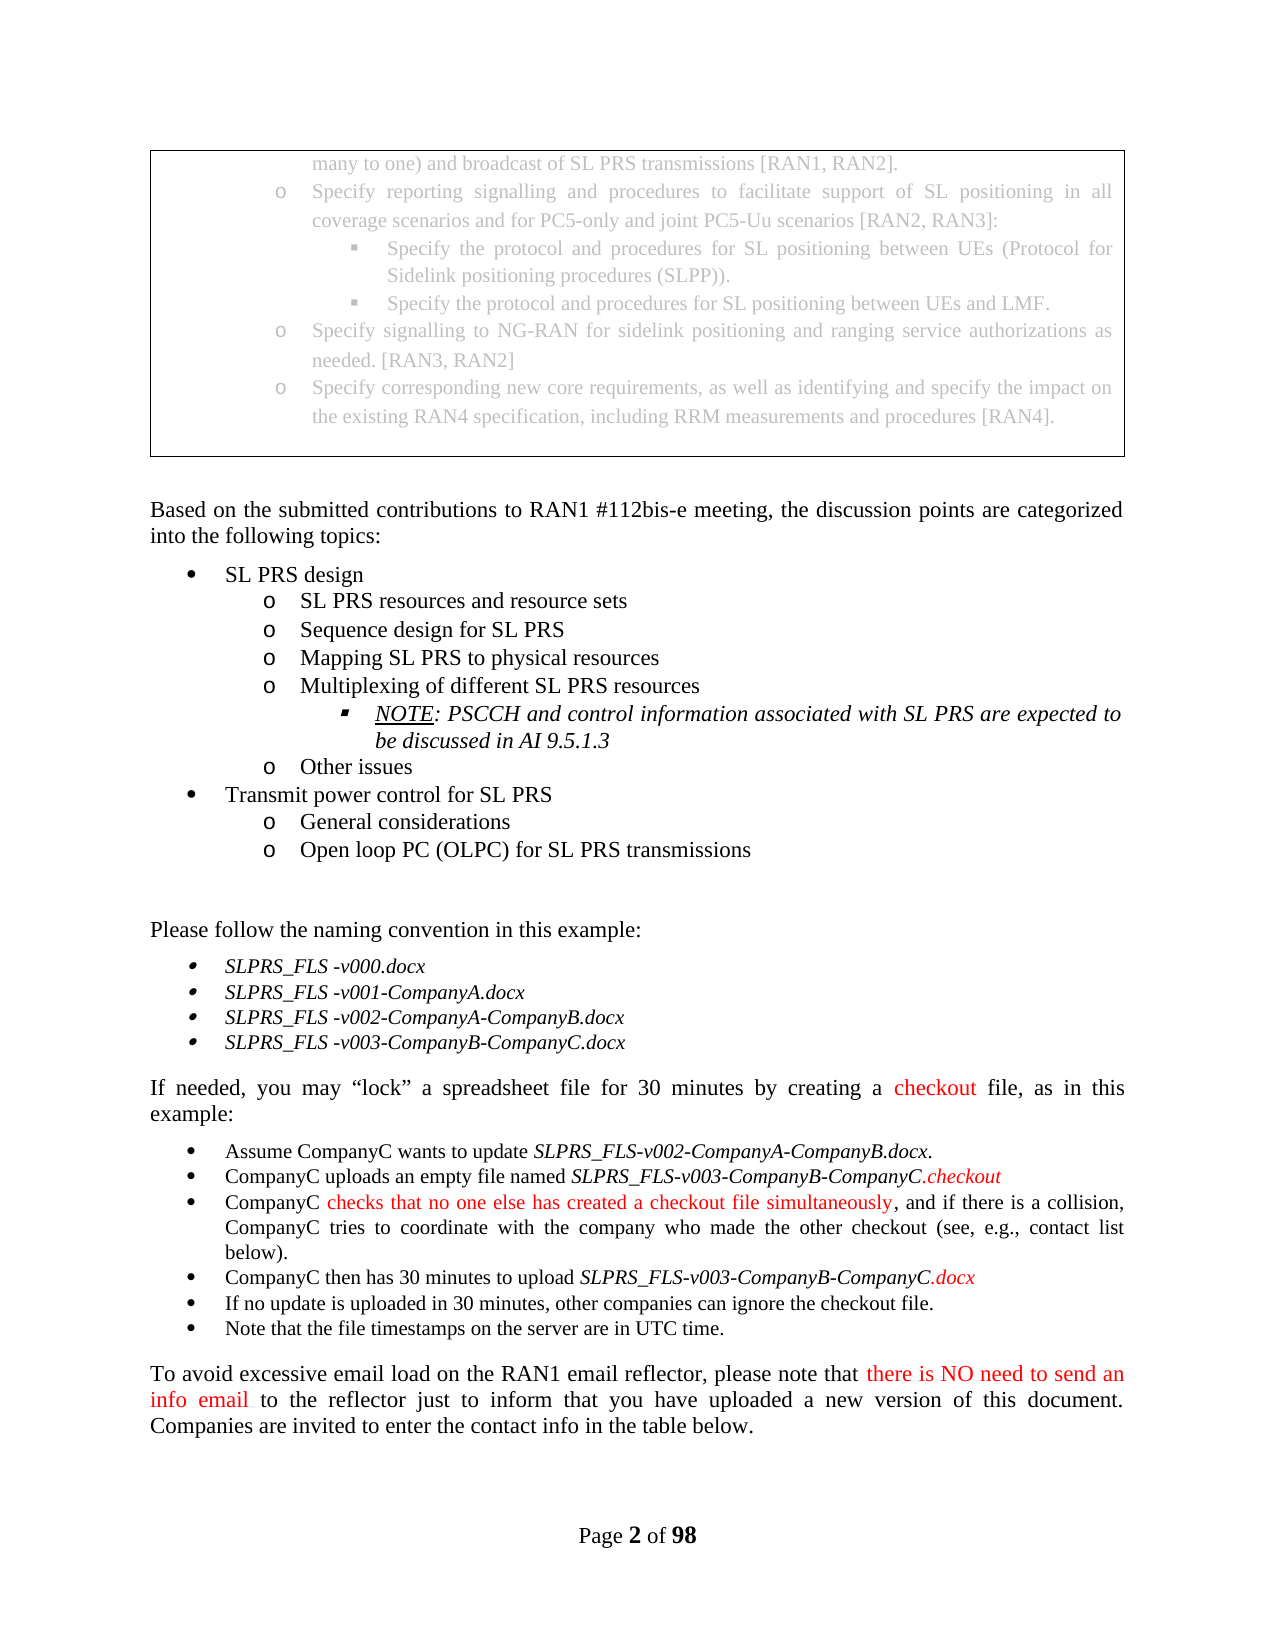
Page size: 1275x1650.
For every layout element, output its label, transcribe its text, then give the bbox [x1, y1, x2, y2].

list Open loop PC (OLPC) for SL PRS transmissions [262, 836, 1125, 864]
list CompanyC checks that no one else has created a checkout file simultaneously, and if there is a collision, CompanyC tries to coordinate with the company who made the other checkout (see, e.g., contact list below). [187, 1190, 1125, 1264]
list NOTE: PSCCH and control information associated with SL PRS are expected to be discussed in AI 9.5.1.3 [337, 701, 1125, 753]
list SL PRS resources and resource sets [262, 588, 1125, 616]
list If no update is uploaded in 30 minutes, other companies can ignore the checkout file. [187, 1291, 1125, 1314]
list Sequence design for SL PRS [262, 616, 1125, 644]
list CompanyC uploads an empty file named SLPRS_FLS-v003-CompanyB-CompanyC.checkout [187, 1164, 1125, 1188]
text To avoid excessive email load on the RAN1 email reflector, please note that there is NO need to send an info email to the reflector just to inform that you have uploaded a new version of this document. Companies are invited to enter the contact info in the table below. [150, 1360, 1125, 1439]
list Other issues [262, 753, 1125, 781]
list SL PRS design [187, 561, 1125, 588]
list Note that the file timestamps on the server are in UTC time. [187, 1316, 1125, 1340]
text Please follow the naming convention in this example: [150, 916, 1125, 942]
list Assume CompanyC wants to update SLPRS_FLS-v002-CompanyA-CompanyB.docx. [187, 1139, 1125, 1163]
list SLPRS_FLS -v001-CompanyA.docx [187, 980, 1125, 1004]
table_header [151, 151, 1124, 456]
list Mapping SL PRS to physical resources [262, 644, 1125, 672]
text Based on the submitted contributions to RAN1 #112bis-e meeting, the discussion points are categorized into the following topics: [150, 496, 1125, 549]
text If needed, you may “lock” a spreadsheet file for 30 minutes by creating a checkout file, as in this example: [150, 1074, 1125, 1127]
list Transmit power control for SL PRS [187, 781, 1125, 808]
list CompanyC then has 30 minutes to upload SLPRS_FLS-v003-CompanyB-CompanyC.docx [187, 1265, 1125, 1289]
list SLPRS_FLS -v000.docx [187, 954, 1125, 978]
list SLPRS_FLS -v003-CompanyB-CompanyC.docx [187, 1030, 1125, 1054]
list Multiplexing of different SL PRS resources [262, 672, 1125, 701]
list SLPRS_FLS -v002-CompanyA-CompanyB.docx [187, 1005, 1125, 1029]
list General considerations [262, 808, 1125, 836]
